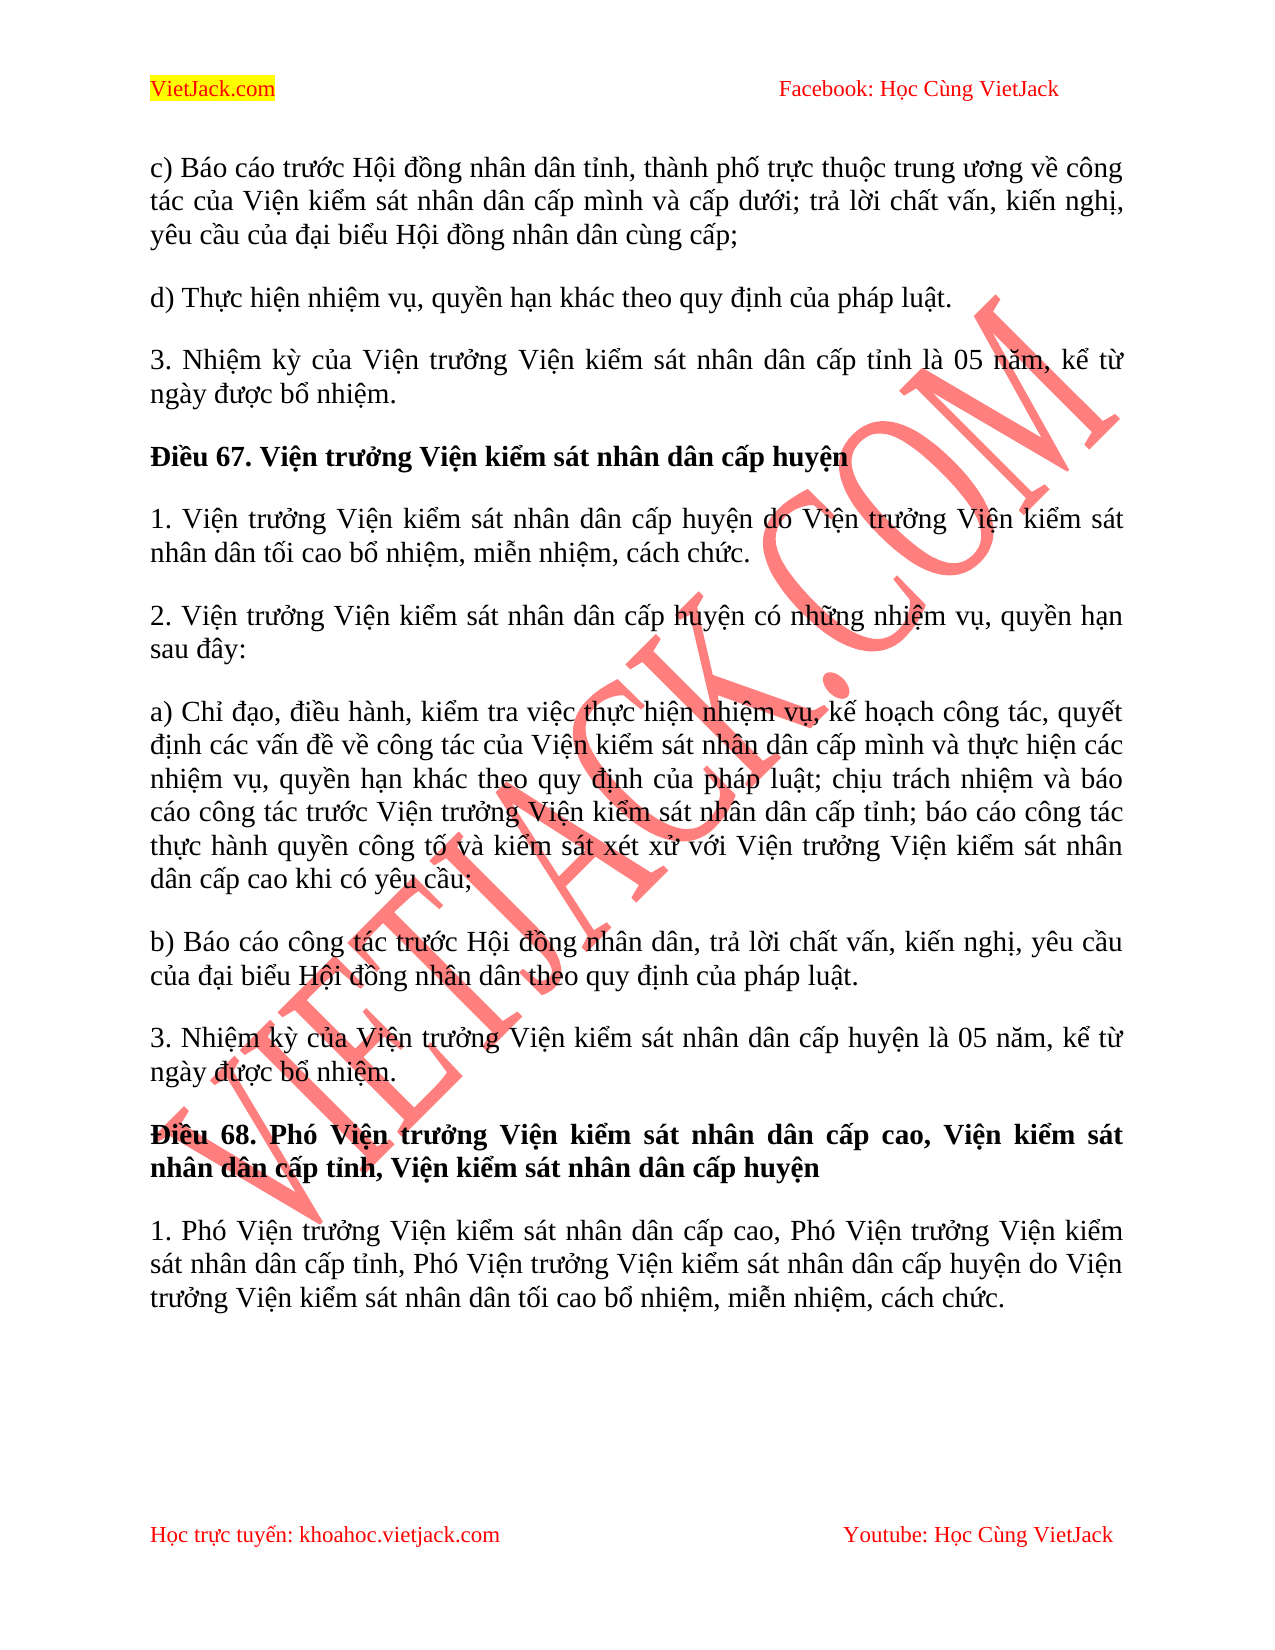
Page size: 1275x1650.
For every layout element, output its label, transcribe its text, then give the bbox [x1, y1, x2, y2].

text Điều 68. Phó Viện trưởng Viện kiểm sát nhân dân cấp cao, Viện kiểm sát nhân dân cấp tỉnh, Viện kiểm sát nhân dân cấp huyện [150, 1117, 1125, 1184]
text d) Thực hiện nhiệm vụ, quyền hạn khác theo quy định của pháp luật. [150, 280, 1125, 313]
text 1. Viện trưởng Viện kiểm sát nhân dân cấp huyện do Viện trưởng Viện kiểm sát nhân dân tối cao bổ nhiệm, miễn nhiệm, cách chức. [150, 501, 1125, 568]
text Điều 67. Viện trưởng Viện kiểm sát nhân dân cấp huyện [150, 439, 1125, 472]
text c) Báo cáo trước Hội đồng nhân dân tỉnh, thành phố trực thuộc trung ương về công tác của Viện kiểm sát nhân dân cấp mình và cấp dưới; trả lời chất vấn, kiến nghị, yêu cầu của đại biểu Hội đồng nhân dân cùng cấp; [150, 150, 1125, 251]
text 1. Phó Viện trưởng Viện kiểm sát nhân dân cấp cao, Phó Viện trưởng Viện kiểm sát nhân dân cấp tỉnh, Phó Viện trưởng Viện kiểm sát nhân dân cấp huyện do Viện trưởng Viện kiểm sát nhân dân tối cao bổ nhiệm, miễn nhiệm, cách chức. [150, 1213, 1125, 1314]
text 3. Nhiệm kỳ của Viện trưởng Viện kiểm sát nhân dân cấp huyện là 05 năm, kể từ ngày được bổ nhiệm. [150, 1021, 1125, 1088]
text 2. Viện trưởng Viện kiểm sát nhân dân cấp huyện có những nhiệm vụ, quyền hạn sau đây: [150, 598, 1125, 665]
text b) Báo cáo công tác trước Hội đồng nhân dân, trả lời chất vấn, kiến nghị, yêu cầu của đại biểu Hội đồng nhân dân theo quy định của pháp luật. [150, 924, 1125, 991]
text 3. Nhiệm kỳ của Viện trưởng Viện kiểm sát nhân dân cấp tỉnh là 05 năm, kể từ ngày được bổ nhiệm. [150, 342, 1125, 409]
text a) Chỉ đạo, điều hành, kiểm tra việc thực hiện nhiệm vụ, kế hoạch công tác, quyết định các vấn đề về công tác của Viện kiểm sát nhân dân cấp mình và thực hiện các nhiệm vụ, quyền hạn khác theo quy định của pháp luật; chịu trách nhiệm và báo cáo công tác trước Viện trưởng Viện kiểm sát nhân dân cấp tỉnh; báo cáo công tác thực hành quyền công tố và kiểm sát xét xử với Viện trưởng Viện kiểm sát nhân dân cấp cao khi có yêu cầu; [150, 694, 1125, 895]
